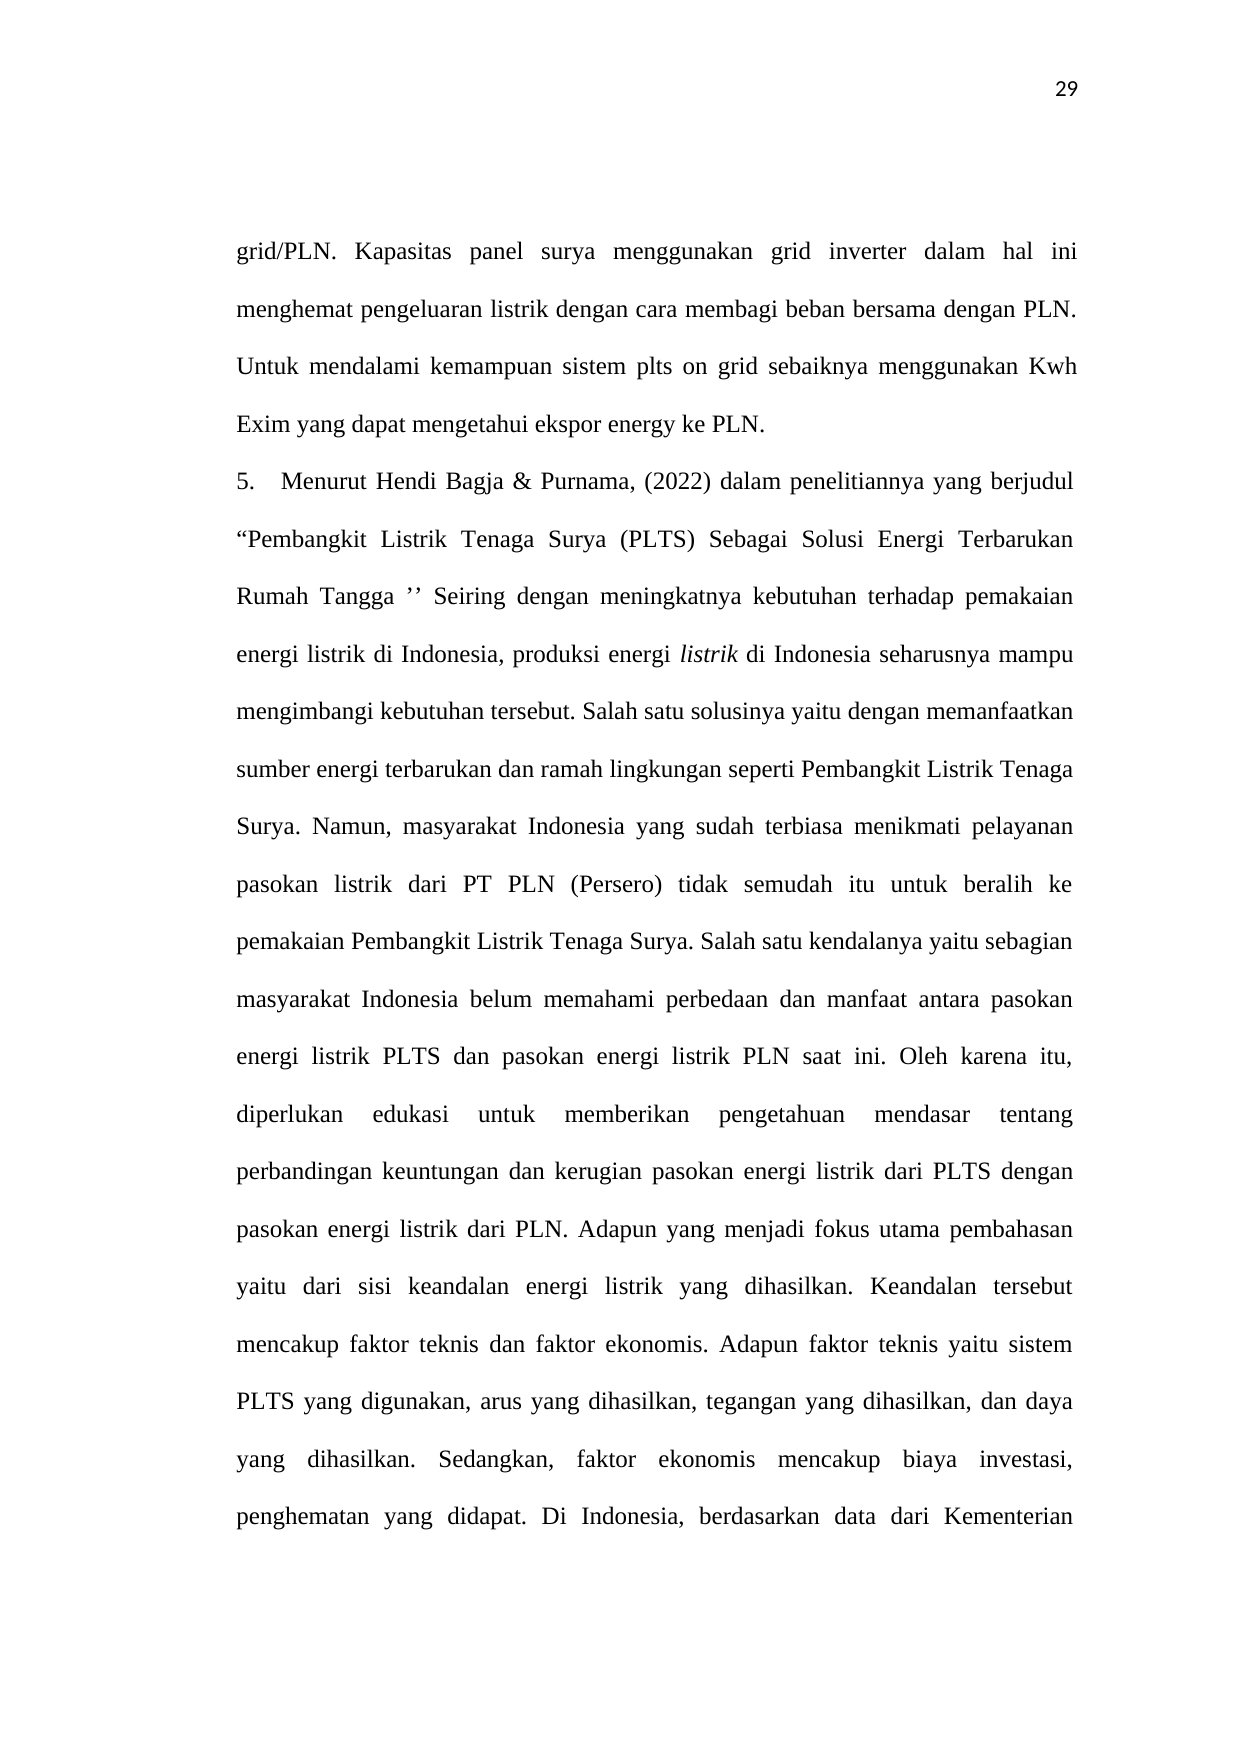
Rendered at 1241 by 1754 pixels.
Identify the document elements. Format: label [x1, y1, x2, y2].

list [236, 466, 1074, 1530]
list [236, 236, 1078, 437]
